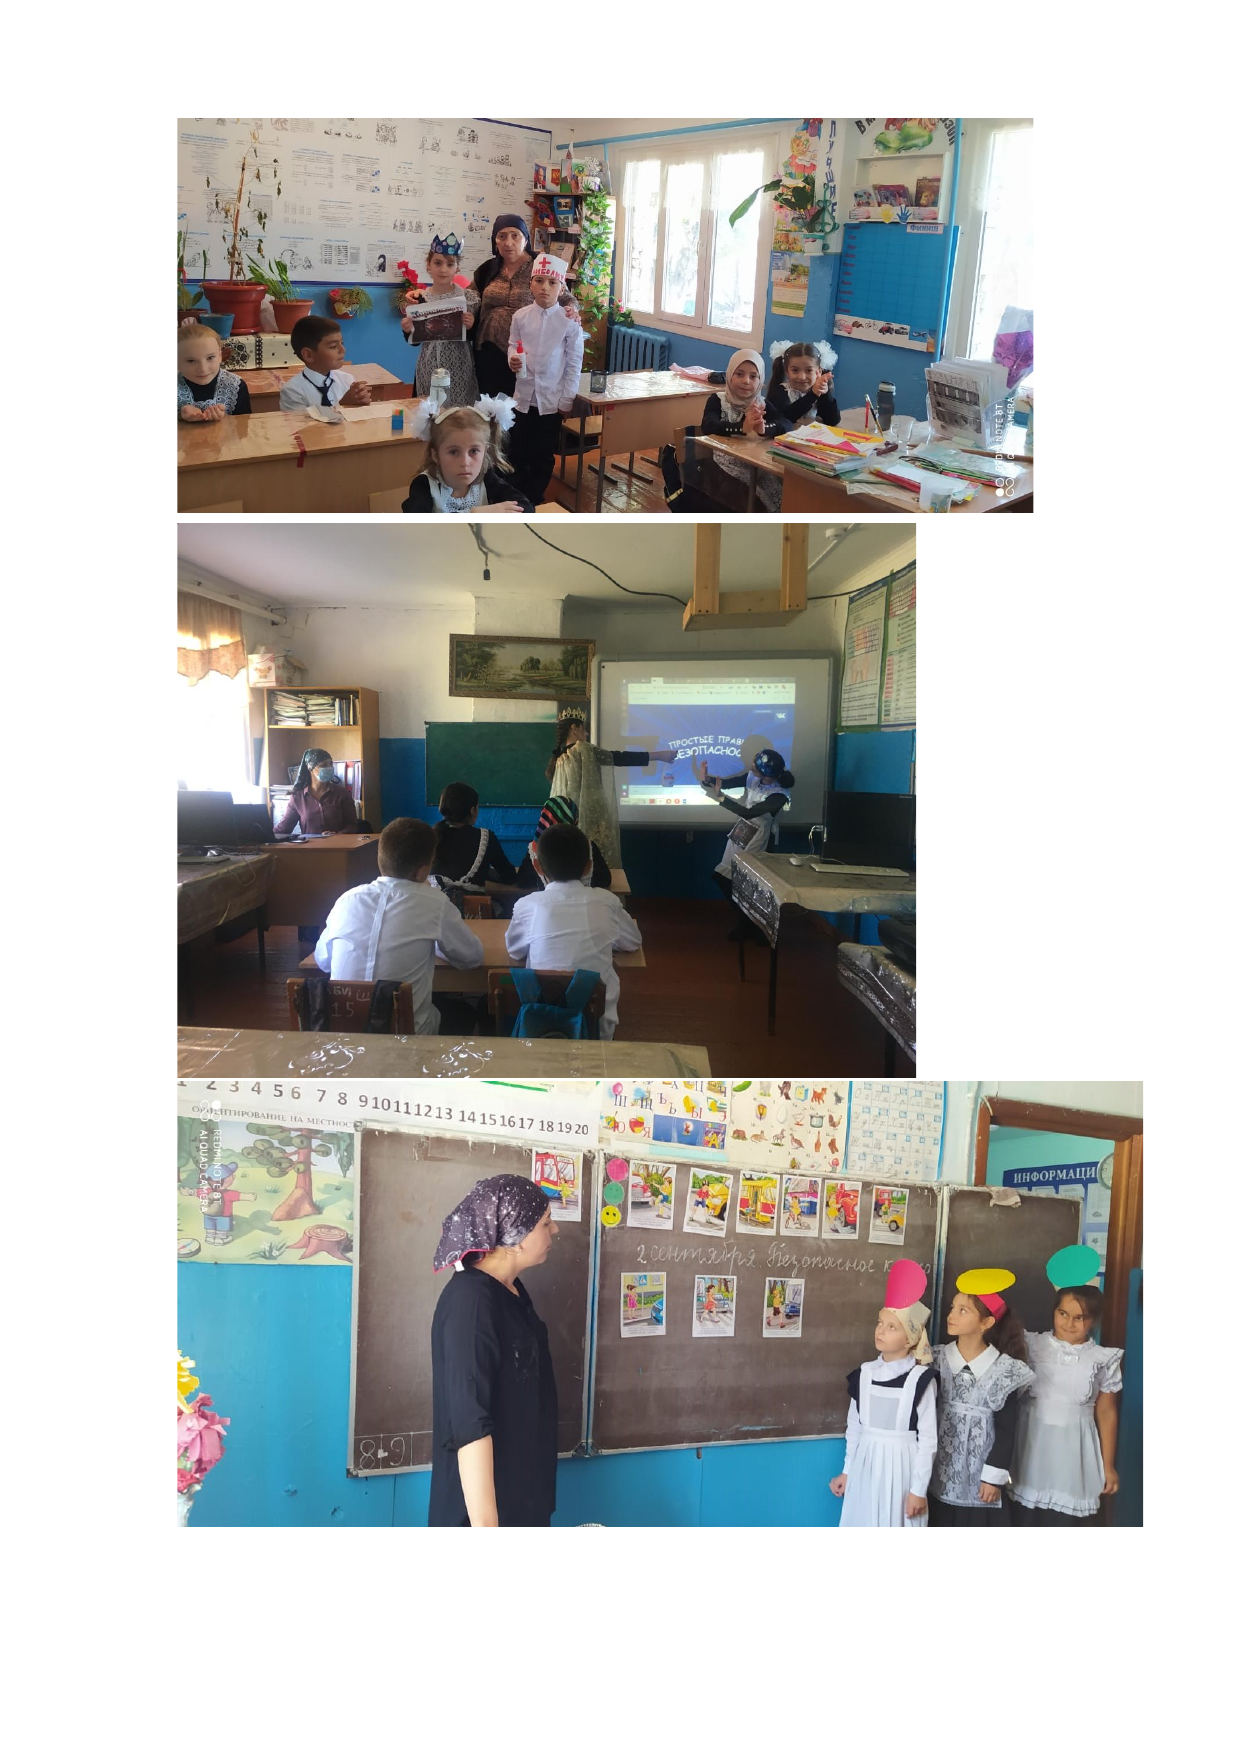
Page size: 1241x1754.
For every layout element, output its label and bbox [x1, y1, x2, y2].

picture [177, 118, 1034, 513]
picture [177, 1081, 1144, 1527]
text [177, 118, 1152, 1527]
picture [177, 523, 917, 1078]
